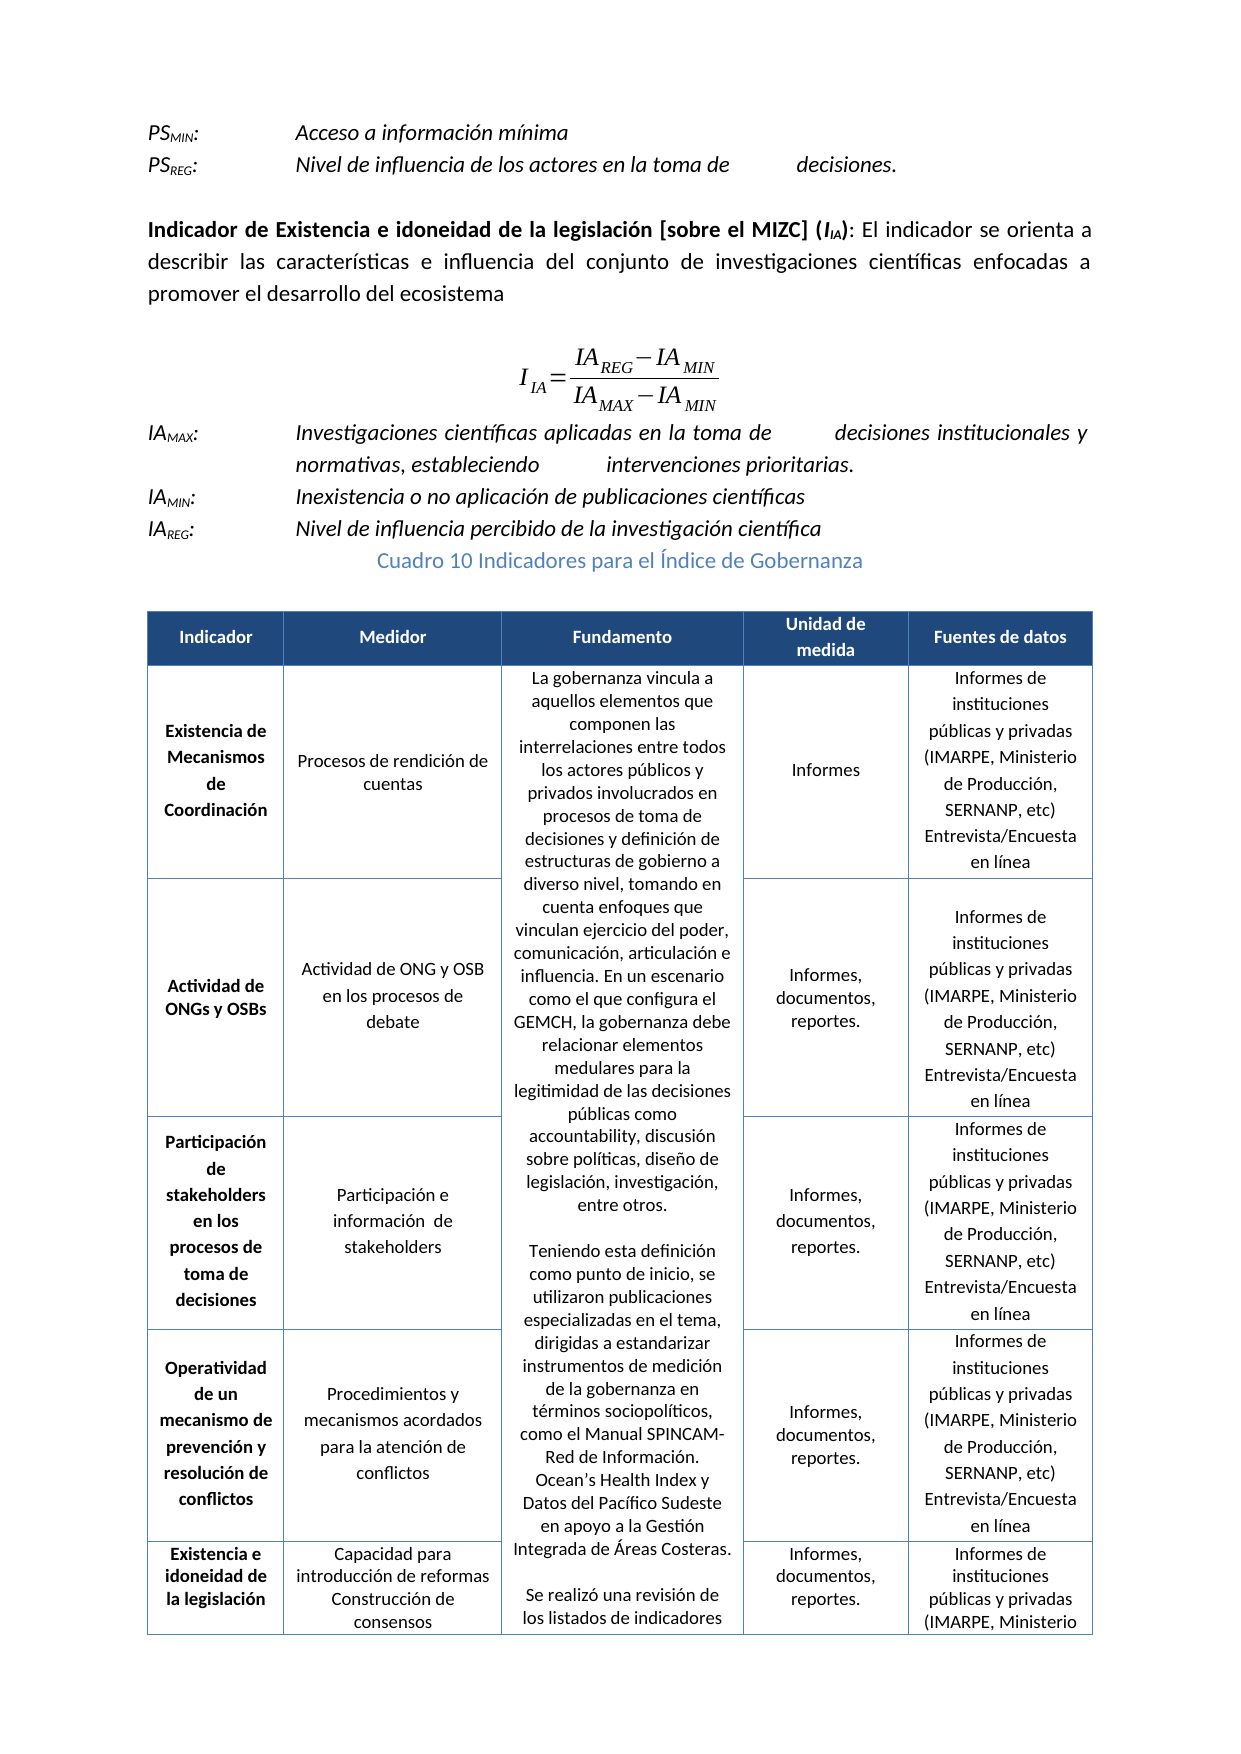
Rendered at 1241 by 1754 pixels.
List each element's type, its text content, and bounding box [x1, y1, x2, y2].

text Cuadro 10 Indicadores para el Índice de Gobernanza [148, 547, 1092, 575]
table_cell Operatividad de un mecanismo de prevención y resolución de conﬂictos [148, 1330, 283, 1541]
text PSMIN: Acceso a información mínima [148, 118, 1092, 146]
table_cell Informes, documentos, reportes. [744, 1330, 908, 1541]
text IAMAX: Investigaciones científicas aplicadas en la toma de decisiones institucionales y normativas, estableciendo intervenciones prioritarias. [148, 418, 1092, 478]
table_header Fundamento [502, 612, 743, 665]
table_header Fuentes de datos [909, 612, 1092, 665]
table_cell Procedimientos y mecanismos acordados para la atención de conflictos [284, 1330, 501, 1541]
table_header Medidor [284, 612, 501, 665]
text PSREG: Nivel de influencia de los actores en la toma de decisiones. [148, 150, 1092, 178]
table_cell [284, 1542, 501, 1633]
table_cell Procesos de rendición de cuentas [284, 666, 501, 877]
table_cell Informes de instituciones públicas y privadas (IMARPE, Ministerio de Producción, SERNANP, etc) Entrevista/Encuesta en línea [909, 1330, 1092, 1541]
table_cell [744, 1542, 908, 1633]
table_cell Participación e información de stakeholders [284, 1117, 501, 1328]
table_cell Informes [744, 666, 908, 877]
table_cell Informes de instituciones públicas y privadas (IMARPE, Ministerio de Producción, SERNANP, etc) Entrevista/Encuesta en línea [909, 879, 1092, 1116]
table_header Unidad de medida [744, 612, 908, 665]
table_cell Informes de instituciones públicas y privadas (IMARPE, Ministerio de Producción, SERNANP, etc) Entrevista/Encuesta en línea [909, 666, 1092, 877]
table_cell La gobernanza vincula a aquellos elementos que componen las interrelaciones entre todos los actores públicos y privados involucrados en procesos de toma de decisiones y definición de estructuras de gobierno a diverso nivel, tomando en cuenta enfoques que vinculan ejercicio del poder, comunicación, articulación e influencia. En un escenario como el que configura el GEMCH, la gobernanza debe relacionar elementos medulares para la legitimidad de las decisiones públicas como accountability, discusión sobre políticas, diseño de legislación, investigación, entre otros. Teniendo esta definición como punto de inicio, se utilizaron publicaciones especializadas en el tema, dirigidas a estandarizar instrumentos de medición de la gobernanza en términos sociopolíticos, como el Manual SPINCAM-Red de Información. Ocean’s Health Index y Datos del Pacífico Sudeste en apoyo a la Gestión Integrada de Áreas Costeras. Se realizó una revisión de los listados de indicadores determinados en este instrumento, elaborado a partir de experiencias en el diagnóstico y evaluación de zonas gestionadas bajo la modalidad de gestión integrada. El resultado de este primer filtro fue compara con literatura sobre gobernanza en otros espacios o territorios, con la finalidad de incluir elementos que podrían ser útiles para caracterizar cada escenario. Producto de este ejercicio se construyó un listado más específico y vinculado al conjunto de los tres sitio piloto, a través de la revisión de toda la data existente y disponible a la fecha [502, 666, 743, 1633]
table_cell Informes de instituciones públicas y privadas (IMARPE, Ministerio de Producción, SERNANP, etc) Entrevista/Encuesta en línea [909, 1117, 1092, 1328]
text IAMIN: Inexistencia o no aplicación de publicaciones científicas [148, 482, 1092, 510]
table_cell Actividad de ONG y OSB en los procesos de debate [284, 879, 501, 1116]
text IAREG: Nivel de influencia percibido de la investigación científica [148, 514, 1092, 542]
text Indicador de Existencia e idoneidad de la legislación [sobre el MIZC] (IIA): El indicador se orienta a describir las características e influencia del conjunto de investigaciones científicas enfocadas a promover el desarrollo del ecosistema [148, 215, 1092, 307]
table_cell Actividad de ONGs y OSBs [148, 879, 283, 1116]
table_cell Informes, documentos, reportes. [744, 1117, 908, 1328]
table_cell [148, 1542, 283, 1633]
table_cell Participación de stakeholders en los procesos de toma de decisiones [148, 1117, 283, 1328]
table_cell Existencia de Mecanismos de Coordinación [148, 666, 283, 877]
table_cell Informes, documentos, reportes. [744, 879, 908, 1116]
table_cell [909, 1542, 1092, 1633]
table_header Indicador [148, 612, 283, 665]
